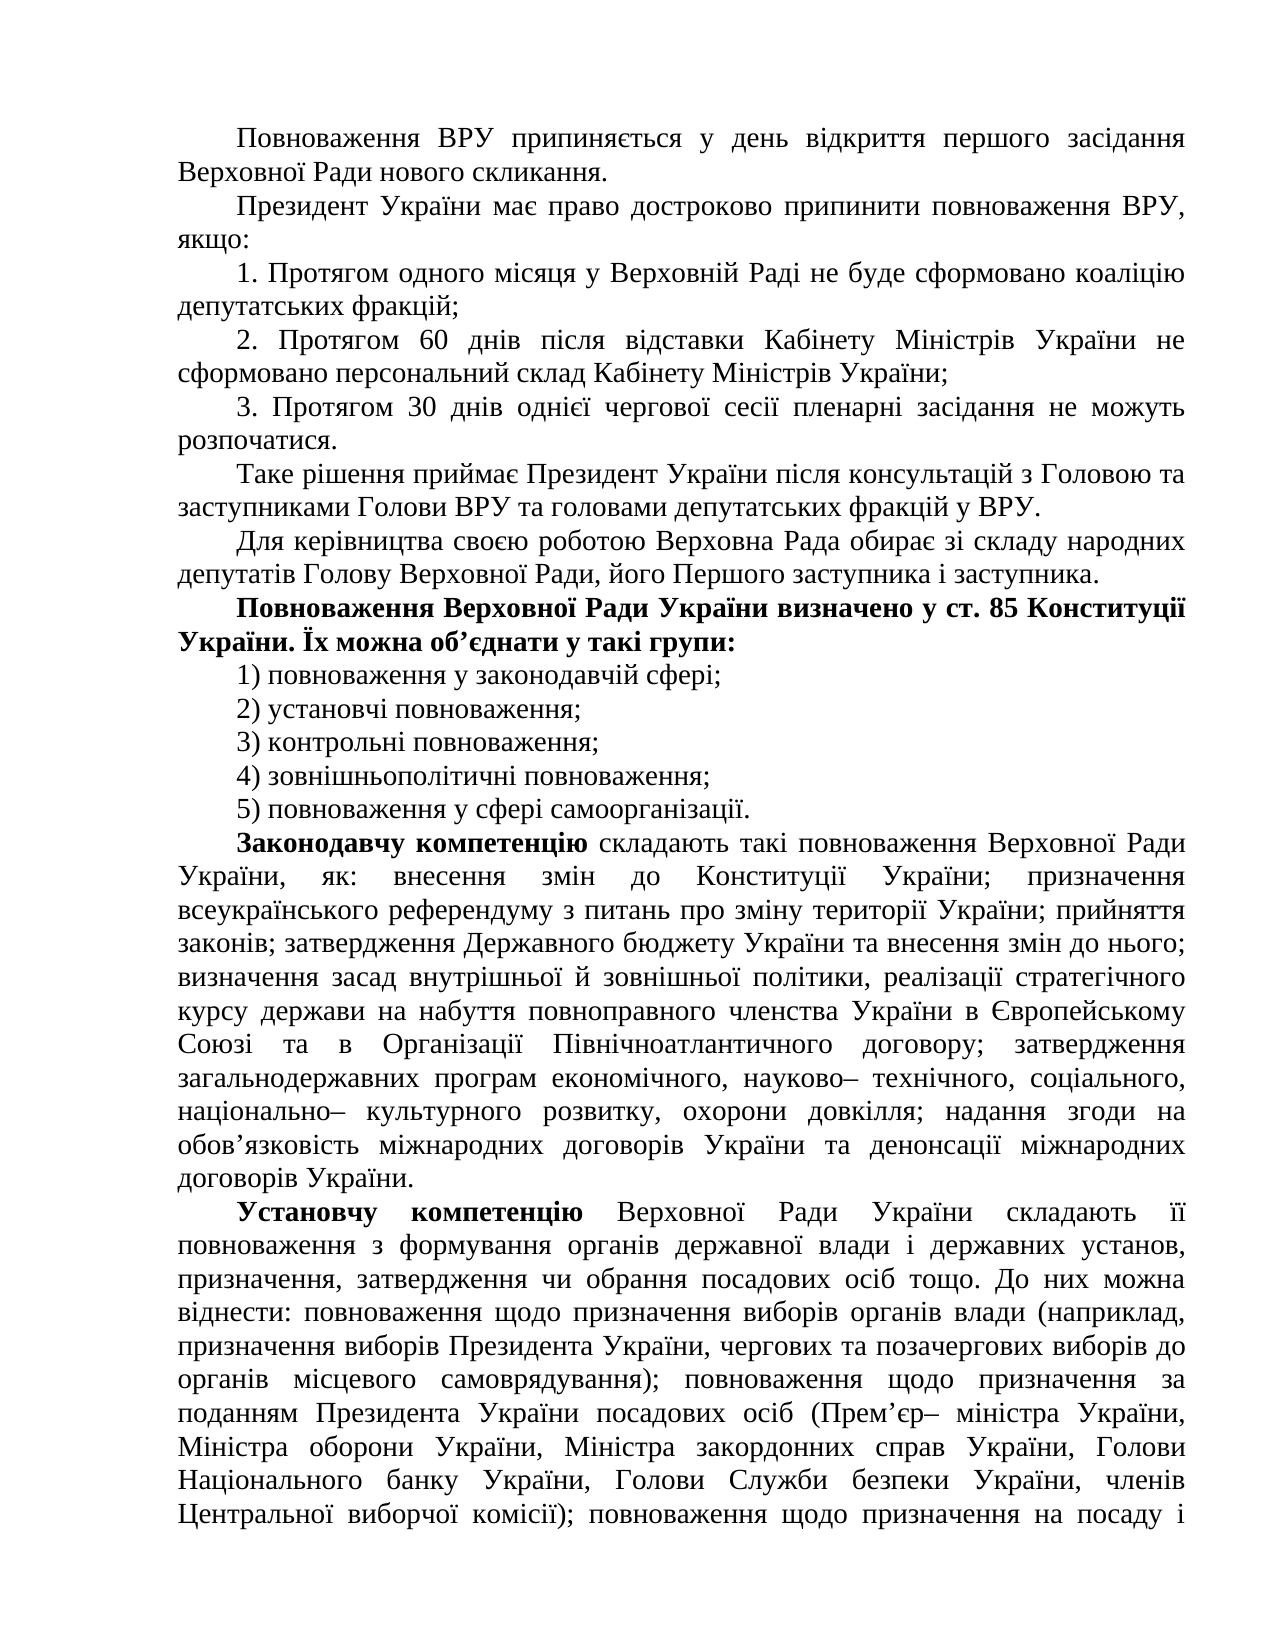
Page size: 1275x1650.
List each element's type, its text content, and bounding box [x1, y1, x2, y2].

text 3. Протягом 30 днів однієї чергової сесії пленарні засідання не можуть розпочатися. [177, 389, 1186, 456]
text Таке рішення приймає Президент України після консультацій з Головою та заступниками Голови ВРУ та головами депутатських фракцій у ВРУ. [177, 456, 1186, 523]
text 2) установчі повноваження; [177, 691, 1186, 724]
text Для керівництва своєю роботою Верховна Рада обирає зі складу народних депутатів Голову Верховної Ради, його Першо­го заступника і заступника. [177, 523, 1186, 590]
text 4) зовнішньополітичні повноваження; [177, 758, 1186, 791]
text 1. Протягом одного місяця у Верховній Раді не буде сформовано коаліцію депутатських фракцій; [177, 255, 1186, 322]
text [177, 1194, 1186, 1529]
text Президент України має право достроково припинити повноваження ВРУ, якщо: [177, 188, 1186, 255]
text 1) повноваження у законодавчій сфері; [177, 657, 1186, 691]
text 3) контрольні повноваження; [177, 724, 1186, 758]
text Повноваження Верховної Ради України визначено у ст. 85 Конституції України. Їх можна об’єднати у такі групи: [177, 590, 1186, 657]
text Законодавчу компетенцію складають такі повноваження Верховної Ради України, як: внесення змін до Конституції України; призначення всеукраїнського референдуму з питань про зміну території України; прийняття законів; затвердження Державного бюджету України та внесення змін до нього; визначення засад внутрішньої й зовнішньої політики, реалізації стратегічного курсу держави на набуття повноправного членства України в Європейському Союзі та в Організації Північноатлантичного договору; затвердження загальнодержавних програм економічного, науково– технічного, соціального, національно– культурного розвитку, охорони довкілля; надання згоди на обов’язковість міжнародних договорів України та денонсації міжнародних договорів України. [177, 825, 1186, 1194]
text 2. Протягом 60 днів після відставки Кабінету Міністрів України не сформовано персональний склад Кабінету Міністрів України; [177, 322, 1186, 389]
text 5) повноваження у сфері самоорганізації. [177, 791, 1186, 825]
text Повноваження ВРУ припиняється у день відкриття першого засідання Верховної Ради нового скликання. [177, 121, 1186, 188]
